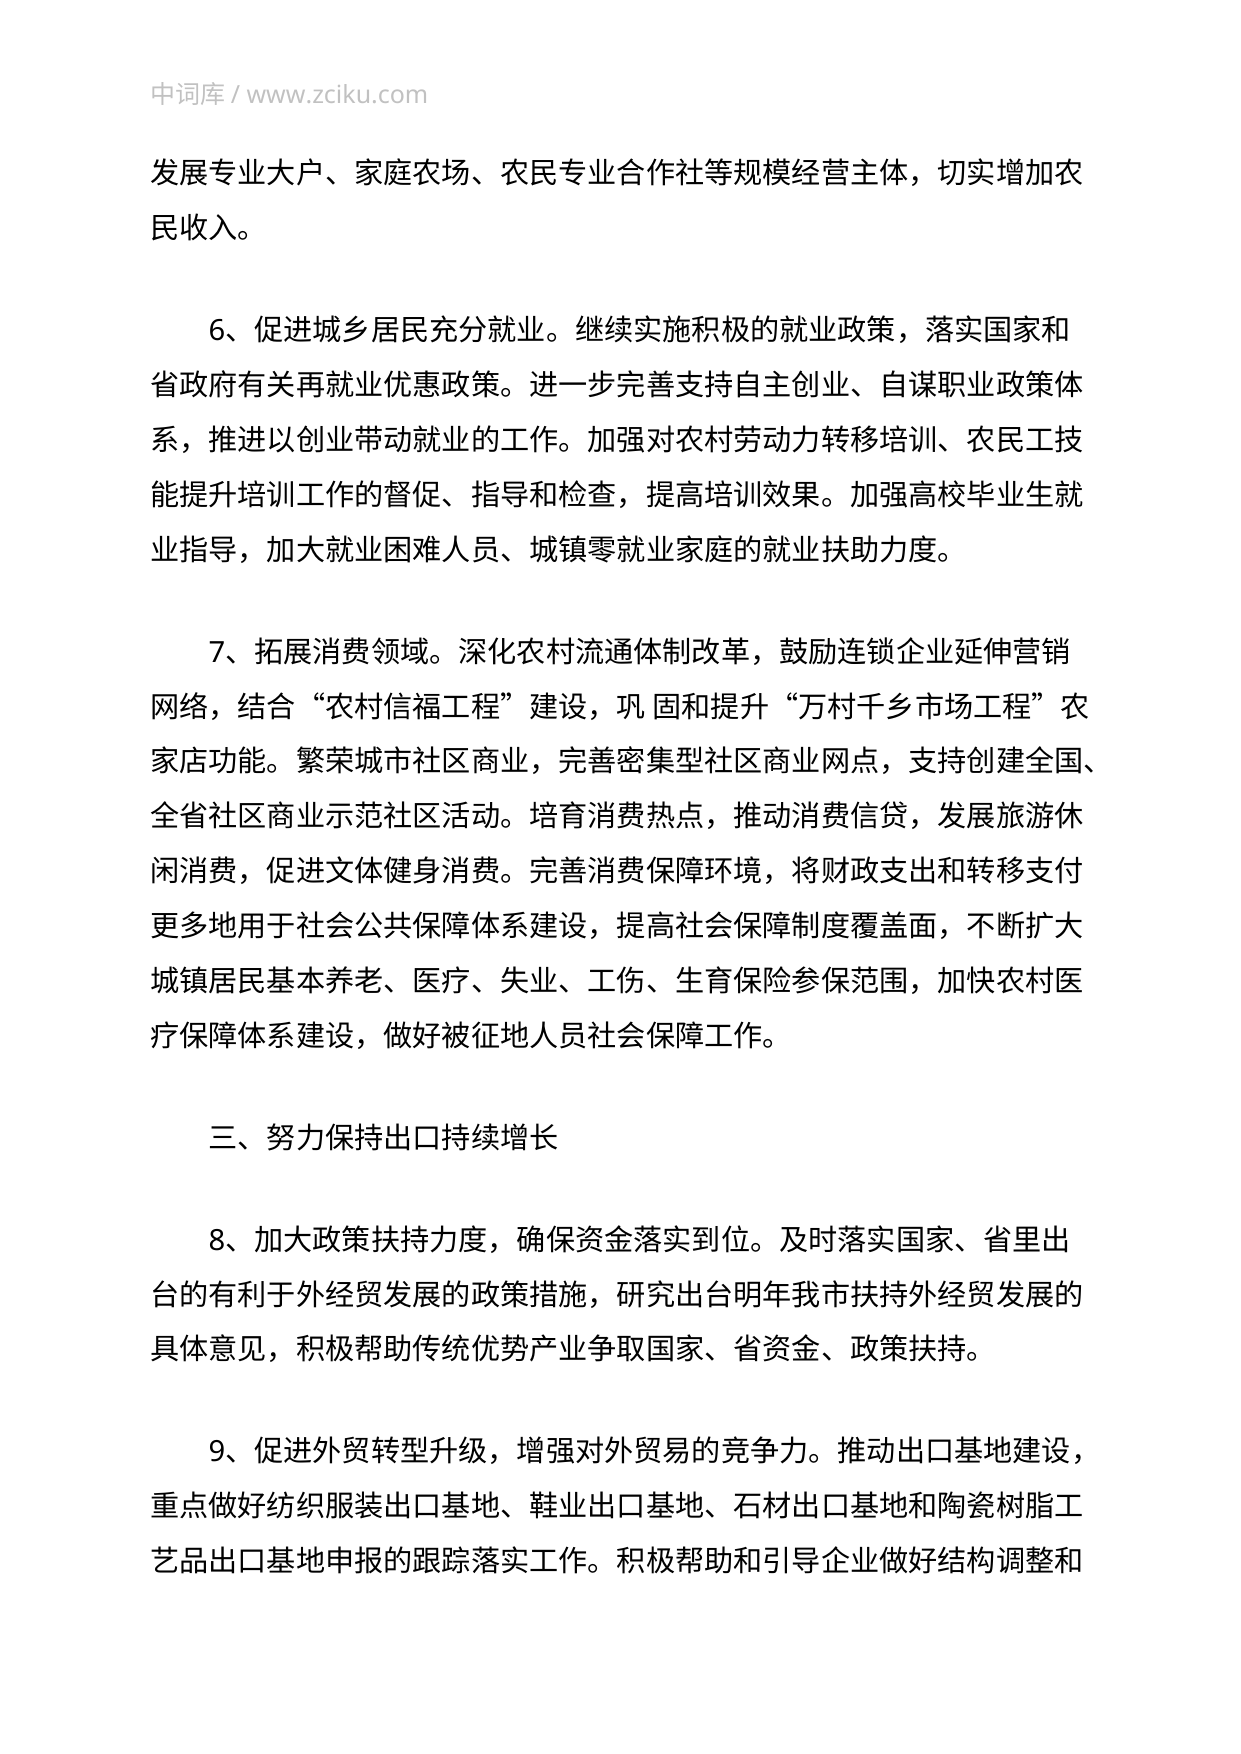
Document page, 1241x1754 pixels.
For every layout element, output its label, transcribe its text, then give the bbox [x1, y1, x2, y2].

text 6、促进城乡居民充分就业。继续实施积极的就业政策，落实国家和省政府有关再就业优惠政策。进一步完善支持自主创业、自谋职业政策体系，推进以创业带动就业的工作。加强对农村劳动力转移培训、农民工技能提升培训工作的督促、指导和检查，提高培训效果。加强高校毕业生就业指导，加大就业困难人员、城镇零就业家庭的就业扶助力度。 [150, 307, 1090, 569]
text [150, 1428, 1090, 1580]
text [150, 150, 1090, 247]
text 7、拓展消费领域。深化农村流通体制改革，鼓励连锁企业延伸营销网络，结合“农村信福工程”建设，巩 固和提升“万村千乡市场工程”农家店功能。繁荣城市社区商业，完善密集型社区商业网点，支持创建全国、全省社区商业示范社区活动。培育消费热点，推动消费信贷，发展旅游休闲消费，促进文体健身消费。完善消费保障环境，将财政支出和转移支付更多地用于社会公共保障体系建设，提高社会保障制度覆盖面，不断扩大城镇居民基本养老、医疗、失业、工伤、生育保险参保范围，加快农村医疗保障体系建设，做好被征地人员社会保障工作。 [150, 628, 1090, 1055]
text 8、加大政策扶持力度，确保资金落实到位。及时落实国家、省里出台的有利于外经贸发展的政策措施，研究出台明年我市扶持外经贸发展的具体意见，积极帮助传统优势产业争取国家、省资金、政策扶持。 [150, 1216, 1090, 1368]
text 三、努力保持出口持续增长 [150, 1114, 1090, 1157]
